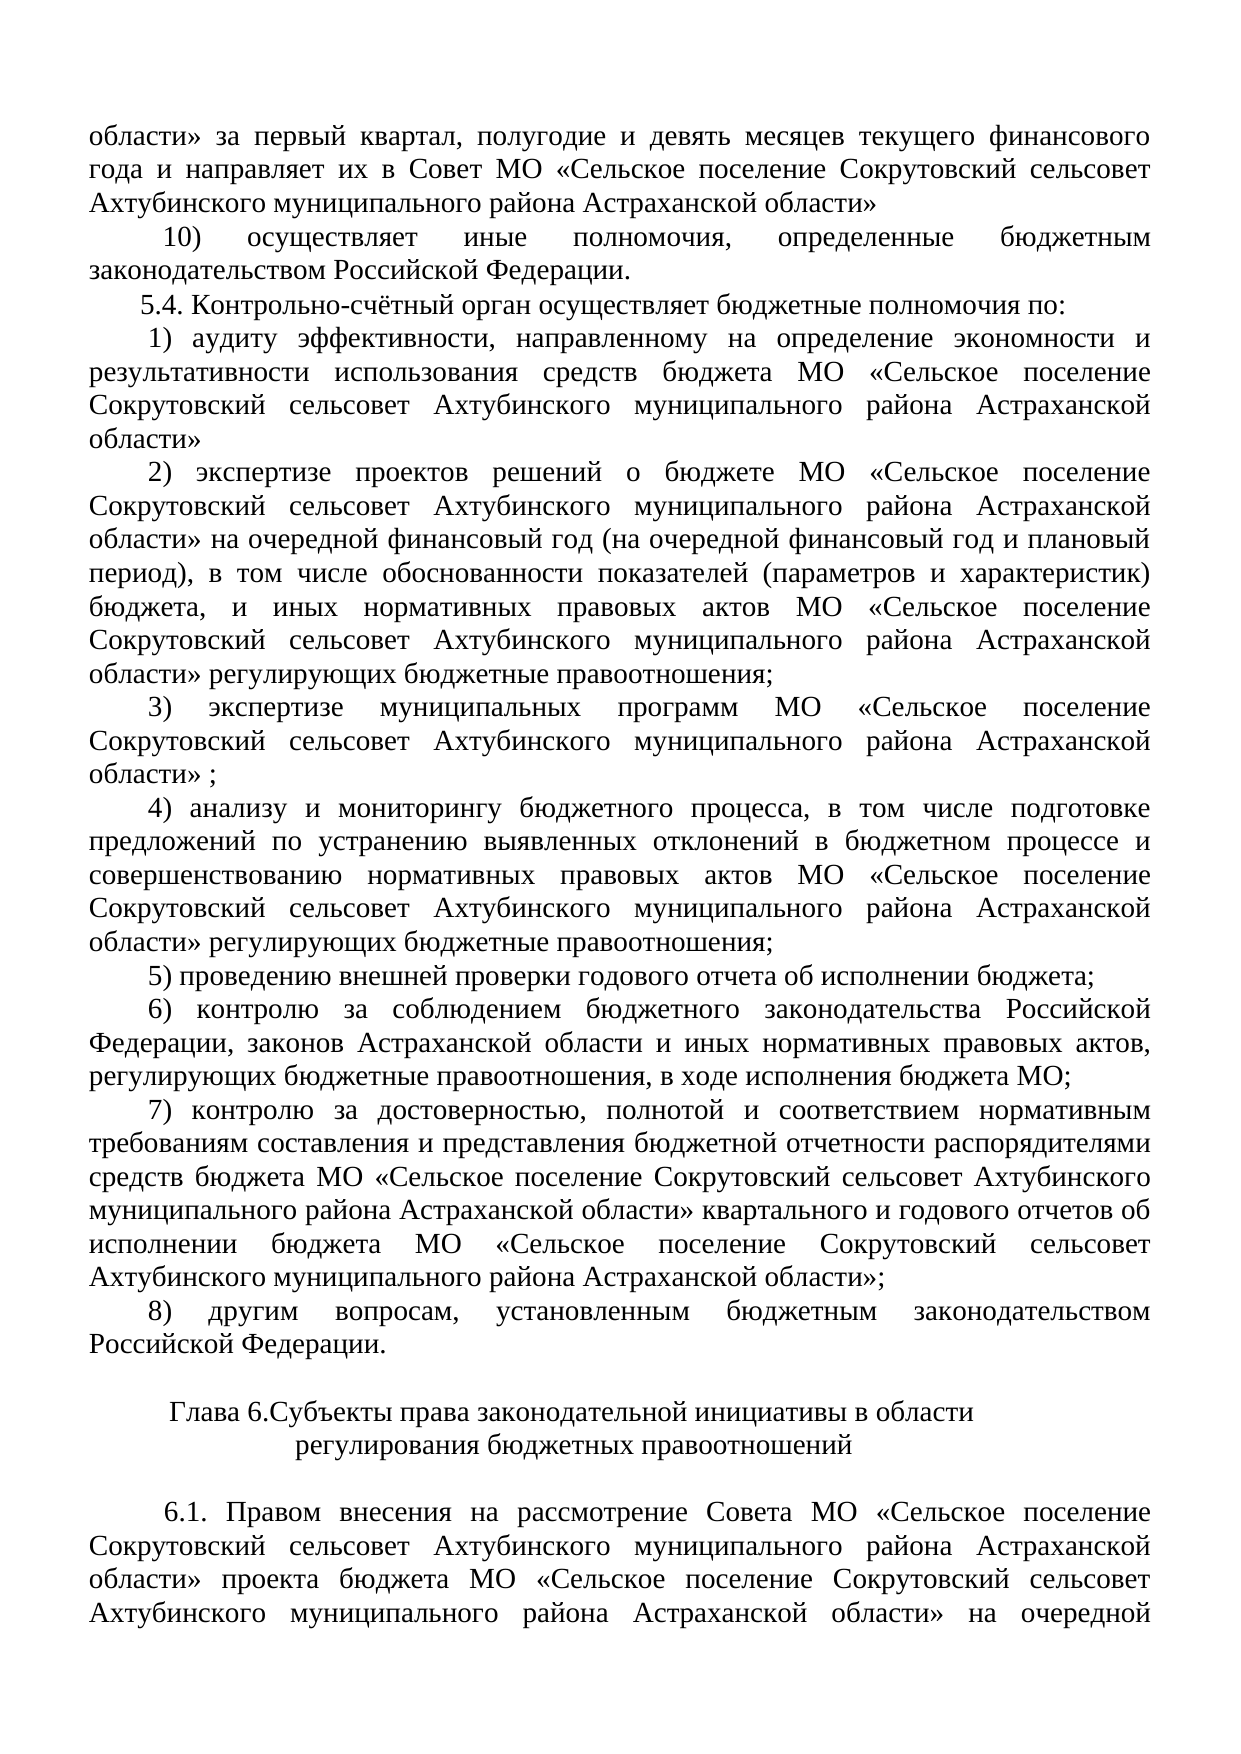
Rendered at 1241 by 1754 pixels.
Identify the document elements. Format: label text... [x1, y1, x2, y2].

text 3) экспертизе муниципальных программ МО «Сельское поселение Сокрутовский сельсовет Ахтубинского муниципального района Астраханской области» ; [89, 689, 1152, 790]
text 6) контролю за соблюдением бюджетного законодательства Российской Федерации, законов Астраханской области и иных нормативных правовых актов, регулирующих бюджетные правоотношения, в ходе исполнения бюджета МО; [89, 991, 1152, 1092]
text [89, 118, 1152, 219]
text 2) экспертизе проектов решений о бюджете МО «Сельское поселение Сокрутовский сельсовет Ахтубинского муниципального района Астраханской области» на очередной финансовый год (на очередной финансовый год и плановый период), в том числе обоснованности показателей (параметров и характеристик) бюджета, и иных нормативных правовых актов МО «Сельское поселение Сокрутовский сельсовет Ахтубинского муниципального района Астраханской области» регулирующих бюджетные правоотношения; [89, 454, 1152, 689]
text 5) проведению внешней проверки годового отчета об исполнении бюджета; [89, 958, 1152, 991]
text Глава 6.Субъекты права законодательной инициативы в области [89, 1394, 1152, 1427]
text 1) аудиту эффективности, направленному на определение экономности и результативности использования средств бюджета МО «Сельское поселение Сокрутовский сельсовет Ахтубинского муниципального района Астраханской области» [89, 320, 1152, 454]
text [89, 1494, 1152, 1628]
text регулирования бюджетных правоотношений [89, 1427, 1152, 1461]
text 7) контролю за достоверностью, полнотой и соответствием нормативным требованиям составления и представления бюджетной отчетности распорядителями средств бюджета МО «Сельское поселение Сокрутовский сельсовет Ахтубинского муниципального района Астраханской области» квартального и годового отчетов об исполнении бюджета МО «Сельское поселение Сокрутовский сельсовет Ахтубинского муниципального района Астраханской области»; [89, 1092, 1152, 1293]
list 10) осуществляет иные полномочия, определенные бюджетным законодательством Российской Федерации. [89, 219, 1152, 287]
text 4) анализу и мониторингу бюджетного процесса, в том числе подготовке предложений по устранению выявленных отклонений в бюджетном процессе и совершенствованию нормативных правовых актов МО «Сельское поселение Сокрутовский сельсовет Ахтубинского муниципального района Астраханской области» регулирующих бюджетные правоотношения; [89, 790, 1152, 958]
text 5.4. Контрольно-счётный орган осуществляет бюджетные полномочия по: [89, 287, 1152, 320]
text 8) другим вопросам, установленным бюджетным законодательством Российской Федерации. [89, 1293, 1152, 1360]
